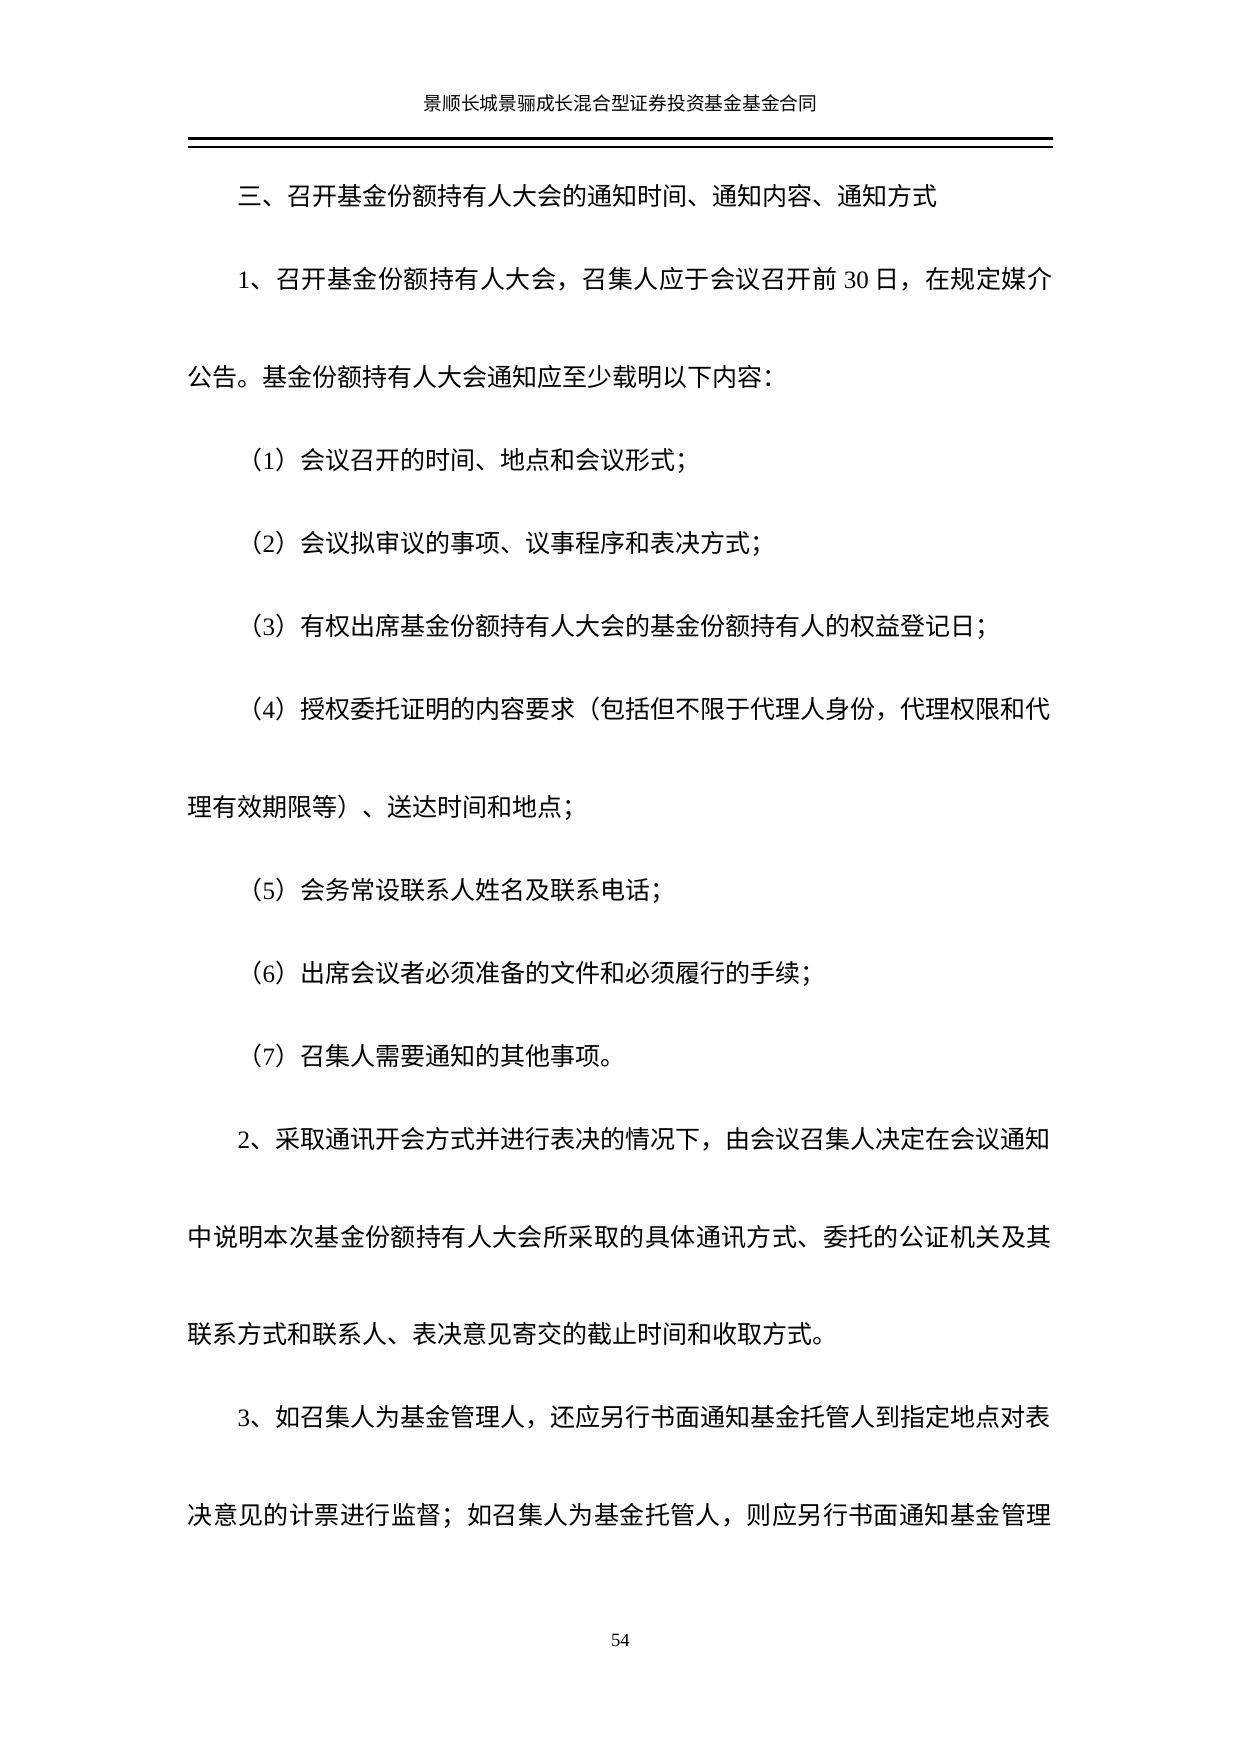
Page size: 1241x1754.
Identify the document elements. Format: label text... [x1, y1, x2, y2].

text 2、采取通讯开会方式并进行表决的情况下，由会议召集人决定在会议通知中说明本次基金份额持有人大会所采取的具体通讯方式、委托的公证机关及其联系方式和联系人、表决意见寄交的截止时间和收取方式。 [187, 1105, 1053, 1365]
text （7）召集人需要通知的其他事项。 [187, 1022, 1053, 1087]
text （4）授权委托证明的内容要求（包括但不限于代理人身份，代理权限和代理有效期限等）、送达时间和地点； [187, 675, 1053, 838]
text （6）出席会议者必须准备的文件和必须履行的手续； [187, 939, 1053, 1004]
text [187, 1383, 1053, 1546]
text 三、召开基金份额持有人大会的通知时间、通知内容、通知方式 [187, 162, 1053, 227]
text （1）会议召开的时间、地点和会议形式； [187, 426, 1053, 491]
text （5）会务常设联系人姓名及联系电话； [187, 856, 1053, 921]
text 1、召开基金份额持有人大会，召集人应于会议召开前30日，在规定媒介公告。基金份额持有人大会通知应至少载明以下内容： [187, 245, 1053, 408]
text （3）有权出席基金份额持有人大会的基金份额持有人的权益登记日； [187, 592, 1053, 657]
text （2）会议拟审议的事项、议事程序和表决方式； [187, 509, 1053, 574]
